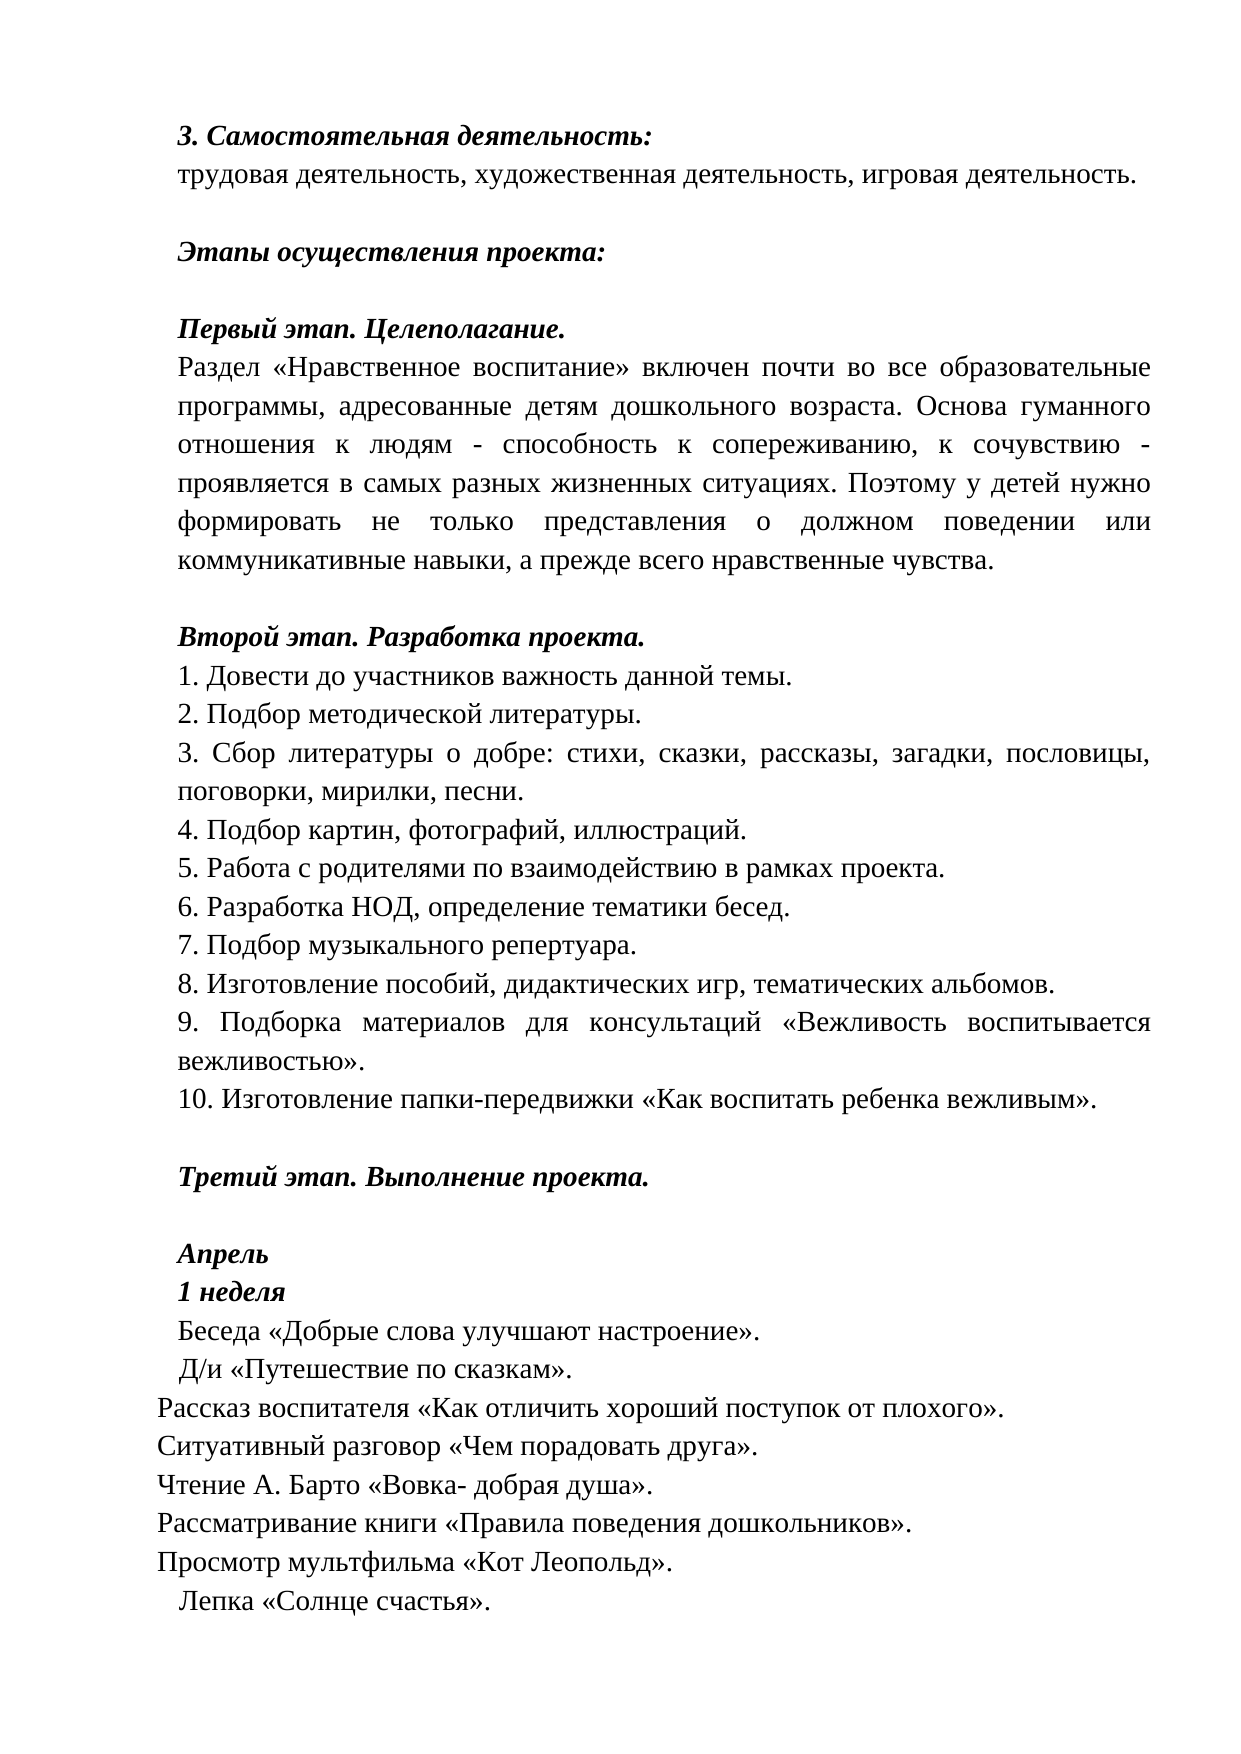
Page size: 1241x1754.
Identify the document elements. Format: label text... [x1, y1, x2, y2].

text Лепка «Солнце счастья». [157, 1583, 1152, 1616]
text Третий этап. Выполнение проекта. [177, 1159, 1152, 1192]
text Просмотр мультфильма «Кот Леопольд». [157, 1544, 1152, 1578]
text 3. Сбор литературы о добре: стихи, сказки, рассказы, загадки, пословицы, поговорки, мирилки, песни. [177, 735, 1152, 807]
text 1. Довести до участников важность данной темы. [177, 658, 1152, 691]
text 6. Разработка НОД, определение тематики бесед. [177, 889, 1152, 922]
text Апрель [177, 1236, 1152, 1269]
text Раздел «Нравственное воспитание» включен почти во все образовательные программы, адресованные детям дошкольного возраста. Основа гуманного отношения к людям - способность к сопереживанию, к сочувствию - проявляется в самых разных жизненных ситуациях. Поэтому у детей нужно формировать не только представления о должном поведении или коммуникативные навыки, а прежде всего нравственные чувства. [177, 349, 1152, 576]
text 2. Подбор методической литературы. [177, 696, 1152, 730]
text трудовая деятельность, художественная деятельность, игровая деятельность. [177, 157, 1152, 190]
text Ситуативный разговор «Чем порадовать друга». [157, 1428, 1152, 1462]
text 9. Подборка материалов для консультаций «Вежливость воспитывается вежливостью». [177, 1004, 1152, 1077]
text Чтение А. Барто «Вовка- добрая душа». [157, 1467, 1152, 1501]
text Рассказ воспитателя «Как отличить хороший поступок от плохого». [157, 1390, 1152, 1423]
text 1 неделя [177, 1274, 1152, 1308]
text Этапы осуществления проекта: [177, 234, 1152, 267]
text 5. Работа с родителями по взаимодействию в рамках проекта. [177, 850, 1152, 884]
text Рассматривание книги «Правила поведения дошкольников». [157, 1506, 1152, 1539]
text Первый этап. Целеполагание. [177, 311, 1152, 344]
text 10. Изготовление папки-передвижки «Как воспитать ребенка вежливым». [177, 1082, 1152, 1115]
text Беседа «Добрые слова улучшают настроение». [177, 1313, 1152, 1346]
text Второй этап. Разработка проекта. [177, 619, 1152, 653]
text 4. Подбор картин, фотографий, иллюстраций. [177, 812, 1152, 845]
text 8. Изготовление пособий, дидактических игр, тематических альбомов. [177, 966, 1152, 999]
text Д/и «Путешествие по сказкам». [157, 1351, 1152, 1385]
text 3. Самостоятельная деятельность: [177, 118, 1152, 152]
text 7. Подбор музыкального репертуара. [177, 927, 1152, 961]
